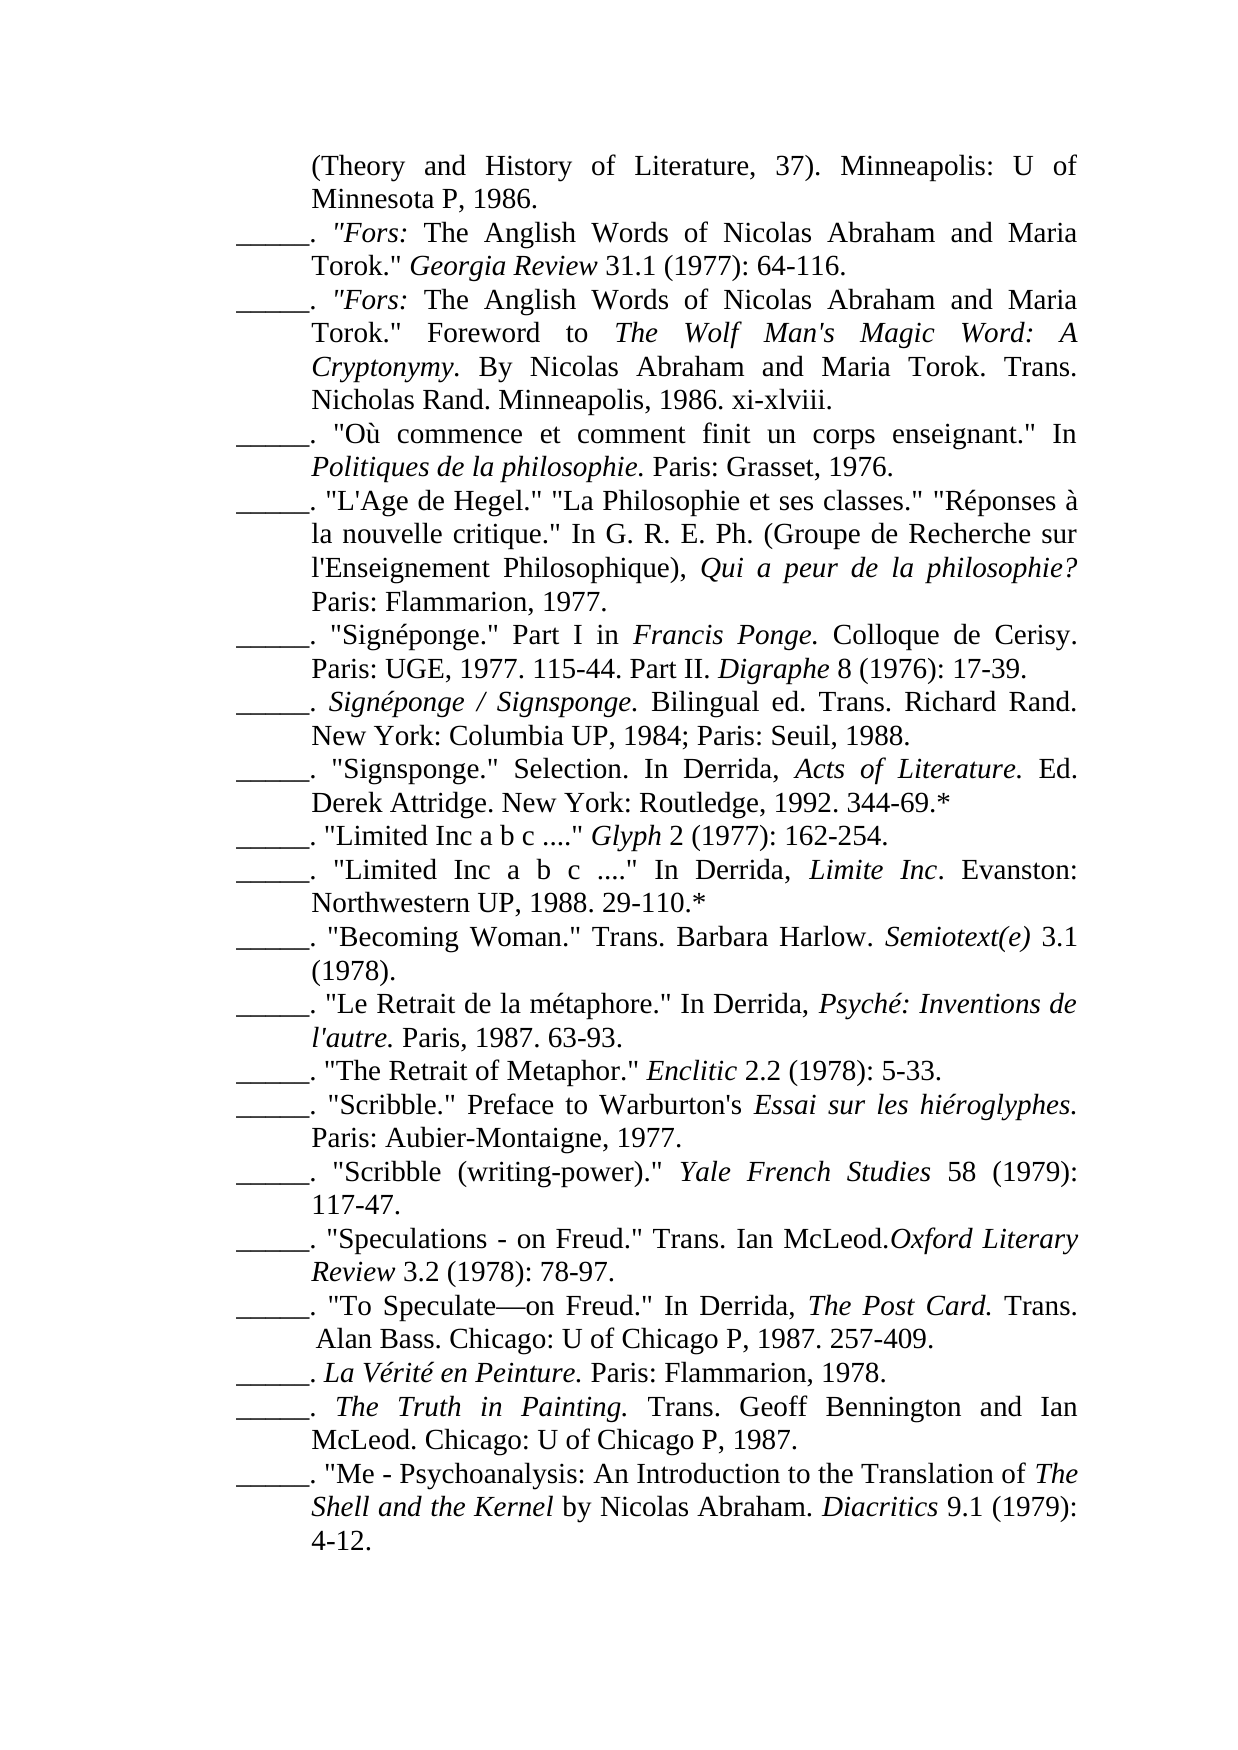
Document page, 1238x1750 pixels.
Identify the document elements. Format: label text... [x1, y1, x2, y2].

text _____. "Où commence et comment finit un corps enseignant." In Politiques de la philosophie. Paris: Grasset, 1976. [236, 416, 1078, 483]
text _____. "Fors: The Anglish Words of Nicolas Abraham and Maria Torok." Georgia Review 31.1 (1977): 64-116. [236, 215, 1078, 282]
text _____. "L'Age de Hegel." "La Philosophie et ses classes." "Réponses à la nouvelle critique." In G. R. E. Ph. (Groupe de Recherche sur l'Enseignement Philosophique), Qui a peur de la philosophie? Paris: Flammarion, 1977. [236, 483, 1078, 617]
text _____. "The Retrait of Metaphor." Enclitic 2.2 (1978): 5-33. [236, 1053, 1078, 1087]
text _____. "Limited Inc a b c ...." Glyph 2 (1977): 162-254. [236, 818, 1078, 852]
text _____. "Signéponge." Part I in Francis Ponge. Colloque de Cerisy. Paris: UGE, 1977. 115-44. Part II. Digraphe 8 (1976): 17-39. [236, 617, 1078, 684]
text _____. "Fors: The Anglish Words of Nicolas Abraham and Maria Torok." Foreword to The Wolf Man's Magic Word: A Cryptonymy. By Nicolas Abraham and Maria Torok. Trans. Nicholas Rand. Minneapolis, 1986. xi-xlviii. [236, 282, 1078, 416]
text _____. "Scribble (writing-power)." Yale French Studies 58 (1979): 117-47. [236, 1154, 1078, 1221]
text _____. "Limited Inc a b c ...." In Derrida, Limite Inc. Evanston: Northwestern UP, 1988. 29-110.* [236, 852, 1078, 919]
text _____. "Me - Psychoanalysis: An Introduction to the Translation of The Shell and the Kernel by Nicolas Abraham. Diacritics 9.1 (1979): 4-12. [236, 1456, 1078, 1556]
text _____. The Truth in Painting. Trans. Geoff Bennington and Ian McLeod. Chicago: U of Chicago P, 1987. [236, 1389, 1078, 1456]
text _____. "To Speculate—on Freud." In Derrida, The Post Card. Trans. Alan Bass. Chicago: U of Chicago P, 1987. 257-409. [236, 1288, 1078, 1355]
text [236, 148, 1078, 215]
text _____. "Speculations - on Freud." Trans. Ian McLeod.Oxford Literary Review 3.2 (1978): 78-97. [236, 1221, 1078, 1288]
text _____. "Scribble." Preface to Warburton's Essai sur les hiéroglyphes. Paris: Aubier-Montaigne, 1977. [236, 1087, 1078, 1154]
text _____. "Le Retrait de la métaphore." In Derrida, Psyché: Inventions de l'autre. Paris, 1987. 63-93. [236, 986, 1077, 1053]
text _____. La Vérité en Peinture. Paris: Flammarion, 1978. [236, 1355, 1078, 1389]
text _____. "Becoming Woman." Trans. Barbara Harlow. Semiotext(e) 3.1 (1978). [236, 919, 1078, 986]
text _____. "Signsponge." Selection. In Derrida, Acts of Literature. Ed. Derek Attridge. New York: Routledge, 1992. 344-69.* [236, 751, 1078, 818]
text _____. Signéponge / Signsponge. Bilingual ed. Trans. Richard Rand. New York: Columbia UP, 1984; Paris: Seuil, 1988. [236, 684, 1078, 751]
